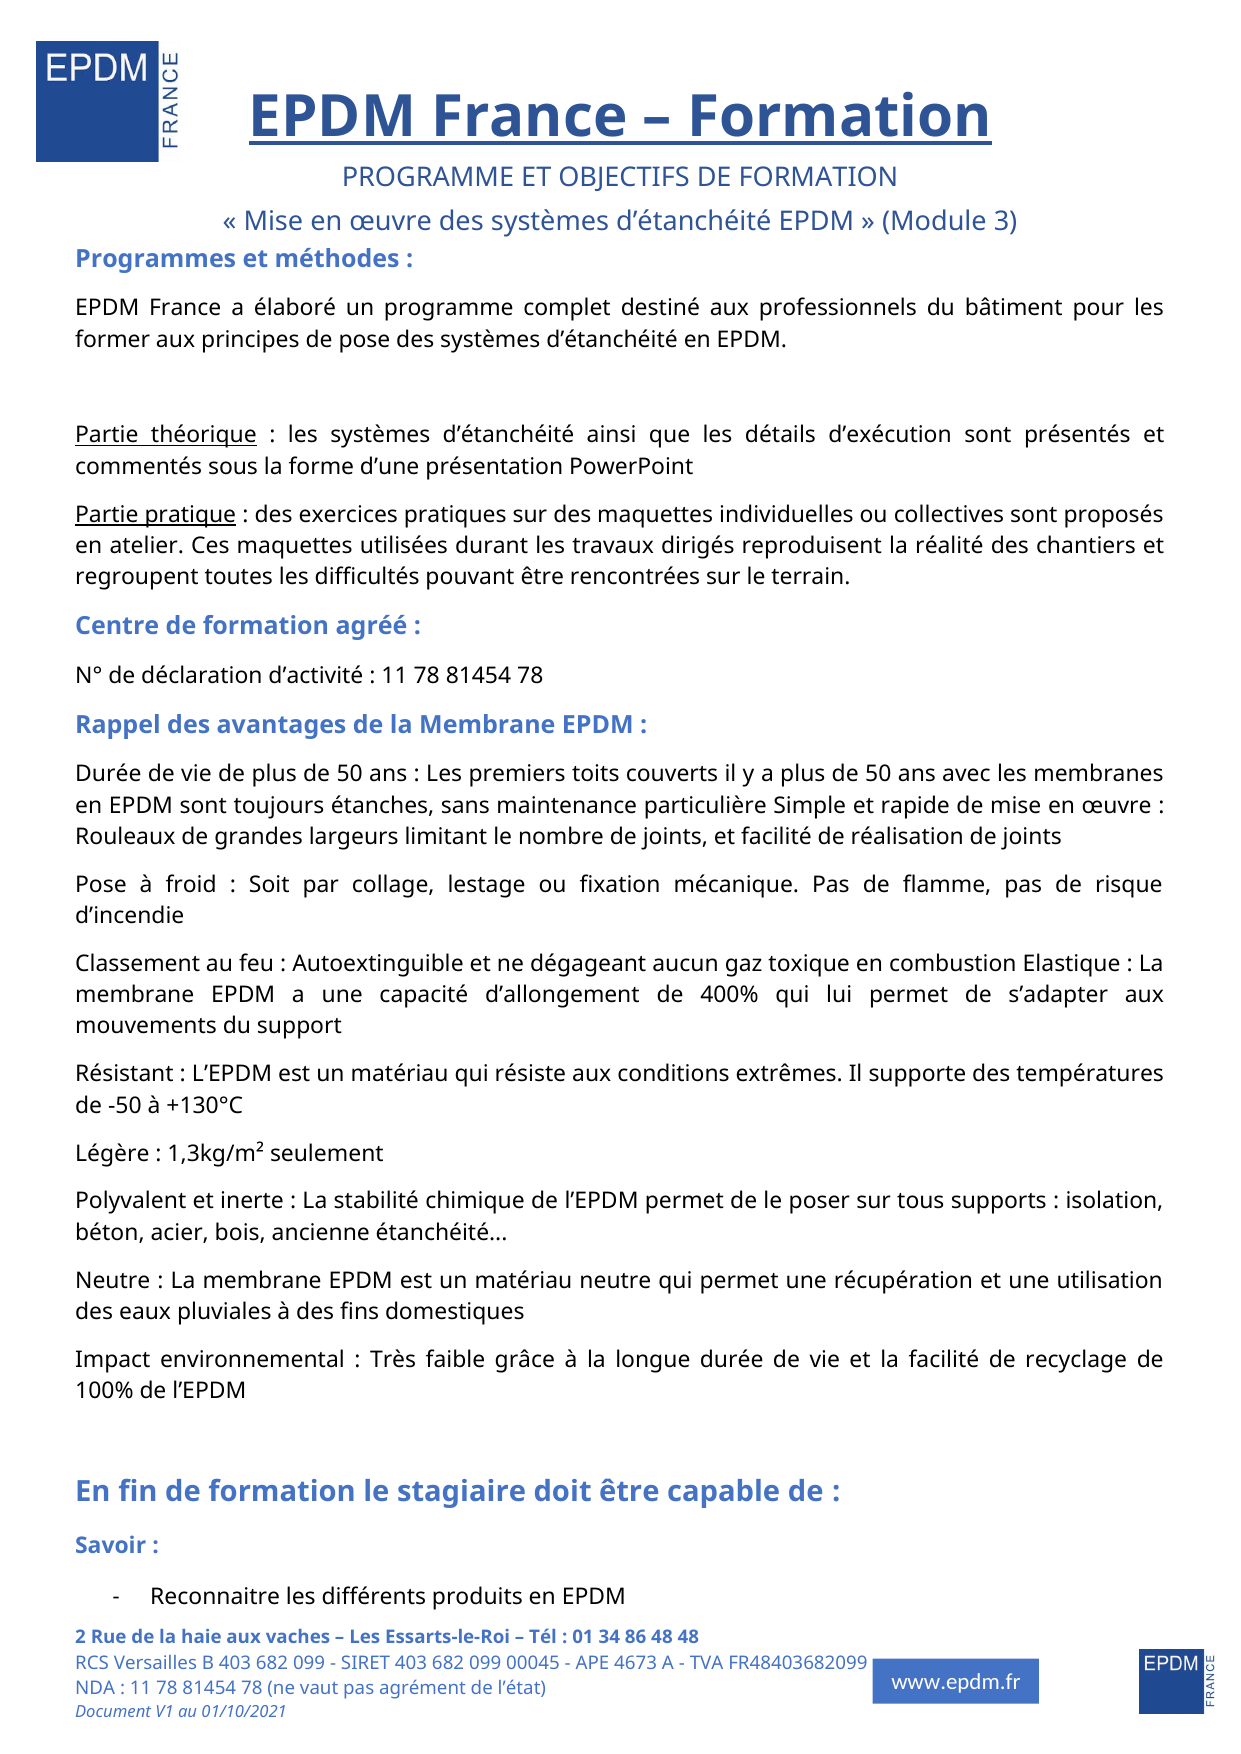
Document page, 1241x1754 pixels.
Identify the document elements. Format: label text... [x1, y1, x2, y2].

text Neutre : La membrane EPDM est un matériau neutre qui permet une récupération et une utilisation des eaux pluviales à des fins domestiques [75, 1264, 1165, 1326]
text N° de déclaration d’activité : 11 78 81454 78 [75, 659, 1165, 690]
text Partie théorique : les systèmes d’étanchéité ainsi que les détails d’exécution sont présentés et commentés sous la forme d’une présentation PowerPoint [75, 418, 1165, 481]
text Centre de formation agréé : [75, 608, 1165, 642]
text Programmes et méthodes : [75, 241, 1165, 275]
text Résistant : L’EPDM est un matériau qui résiste aux conditions extrêmes. Il supporte des températures de -50 à +130°C [75, 1057, 1165, 1120]
text Savoir : [75, 1529, 1165, 1561]
text Impact environnemental : Très faible grâce à la longue durée de vie et la facilité de recyclage de 100% de l’EPDM [75, 1343, 1165, 1405]
text Pose à froid : Soit par collage, lestage ou fixation mécanique. Pas de flamme, pas de risque d’incendie [75, 868, 1165, 930]
text En fin de formation le stagiaire doit être capable de : [75, 1470, 1165, 1509]
picture [1139, 1649, 1216, 1714]
text Rappel des avantages de la Membrane EPDM : [75, 707, 1165, 741]
list Reconnaitre les différents produits en EPDM [112, 1580, 1165, 1611]
text EPDM France a élaboré un programme complet destiné aux professionnels du bâtiment pour les former aux principes de pose des systèmes d’étanchéité en EPDM. [75, 291, 1165, 354]
text Légère : 1,3kg/m² seulement [75, 1137, 1165, 1168]
picture [36, 41, 181, 162]
text Partie pratique : des exercices pratiques sur des maquettes individuelles ou collectives sont proposés en atelier. Ces maquettes utilisées durant les travaux dirigés reproduisent la réalité des chantiers et regroupent toutes les difficultés pouvant être rencontrées sur le terrain. [75, 498, 1165, 591]
text Polyvalent et inerte : La stabilité chimique de l’EPDM permet de le poser sur tous supports : isolation, béton, acier, bois, ancienne étanchéité... [75, 1184, 1165, 1247]
text Durée de vie de plus de 50 ans : Les premiers toits couverts il y a plus de 50 ans avec les membranes en EPDM sont toujours étanches, sans maintenance particulière Simple et rapide de mise en œuvre : Rouleaux de grandes largeurs limitant le nombre de joints, et facilité de réalisation de joints [75, 757, 1165, 851]
text Classement au feu : Autoextinguible et ne dégageant aucun gaz toxique en combustion Elastique : La membrane EPDM a une capacité d’allongement de 400% qui lui permet de s’adapter aux mouvements du support [75, 947, 1165, 1041]
